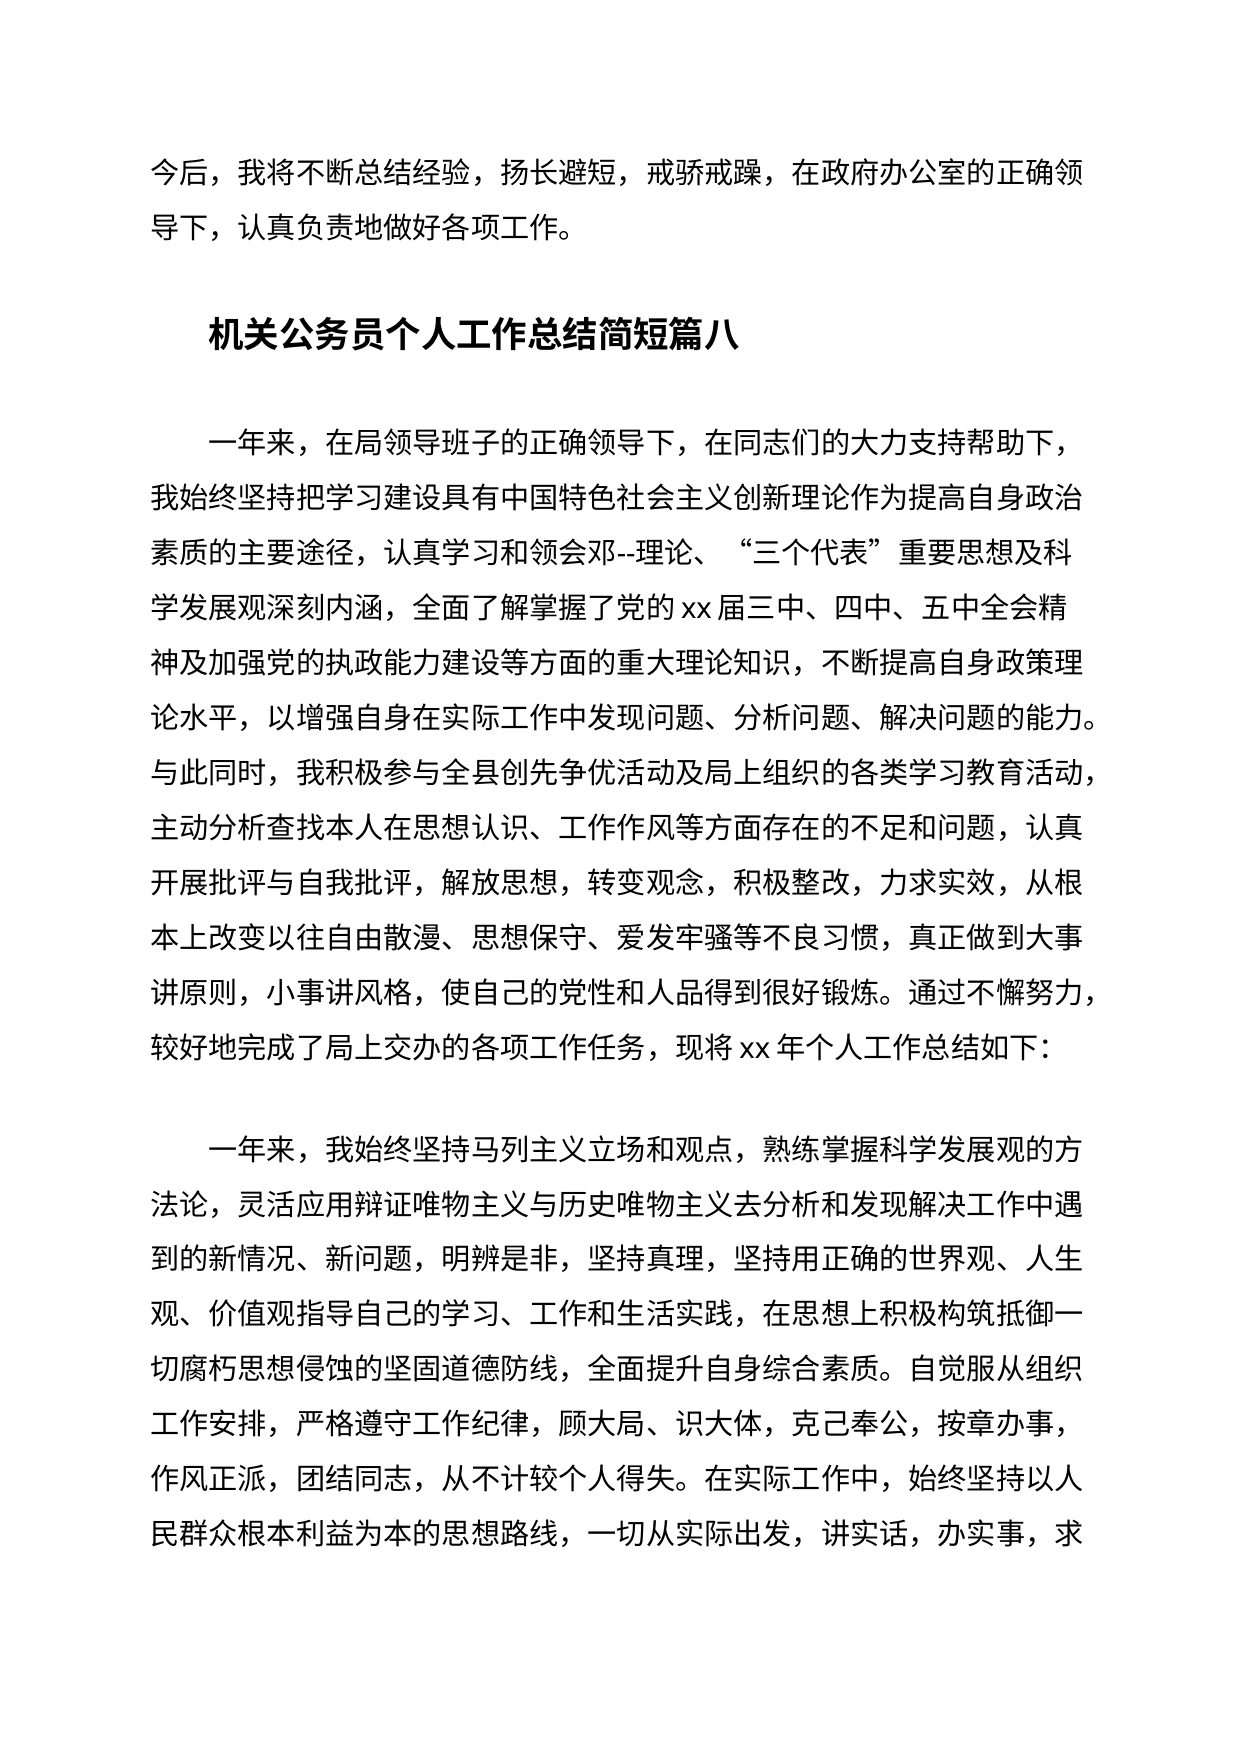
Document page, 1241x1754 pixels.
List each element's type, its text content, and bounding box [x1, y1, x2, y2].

text 机关公务员个人工作总结简短篇八 [150, 307, 1090, 358]
text 一年来，在局领导班子的正确领导下，在同志们的大力支持帮助下，我始终坚持把学习建设具有中国特色社会主义创新理论作为提高自身政治素质的主要途径，认真学习和领会邓--理论、“三个代表”重要思想及科学发展观深刻内涵，全面了解掌握了党的xx届三中、四中、五中全会精神及加强党的执政能力建设等方面的重大理论知识，不断提高自身政策理论水平，以增强自身在实际工作中发现问题、分析问题、解决问题的能力。与此同时，我积极参与全县创先争优活动及局上组织的各类学习教育活动，主动分析查找本人在思想认识、工作作风等方面存在的不足和问题，认真开展批评与自我批评，解放思想，转变观念，积极整改，力求实效，从根本上改变以往自由散漫、思想保守、爱发牢骚等不良习惯，真正做到大事讲原则，小事讲风格，使自己的党性和人品得到很好锻炼。通过不懈努力，较好地完成了局上交办的各项工作任务，现将xx年个人工作总结如下： [150, 420, 1090, 1067]
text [150, 150, 1090, 247]
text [150, 1126, 1090, 1553]
